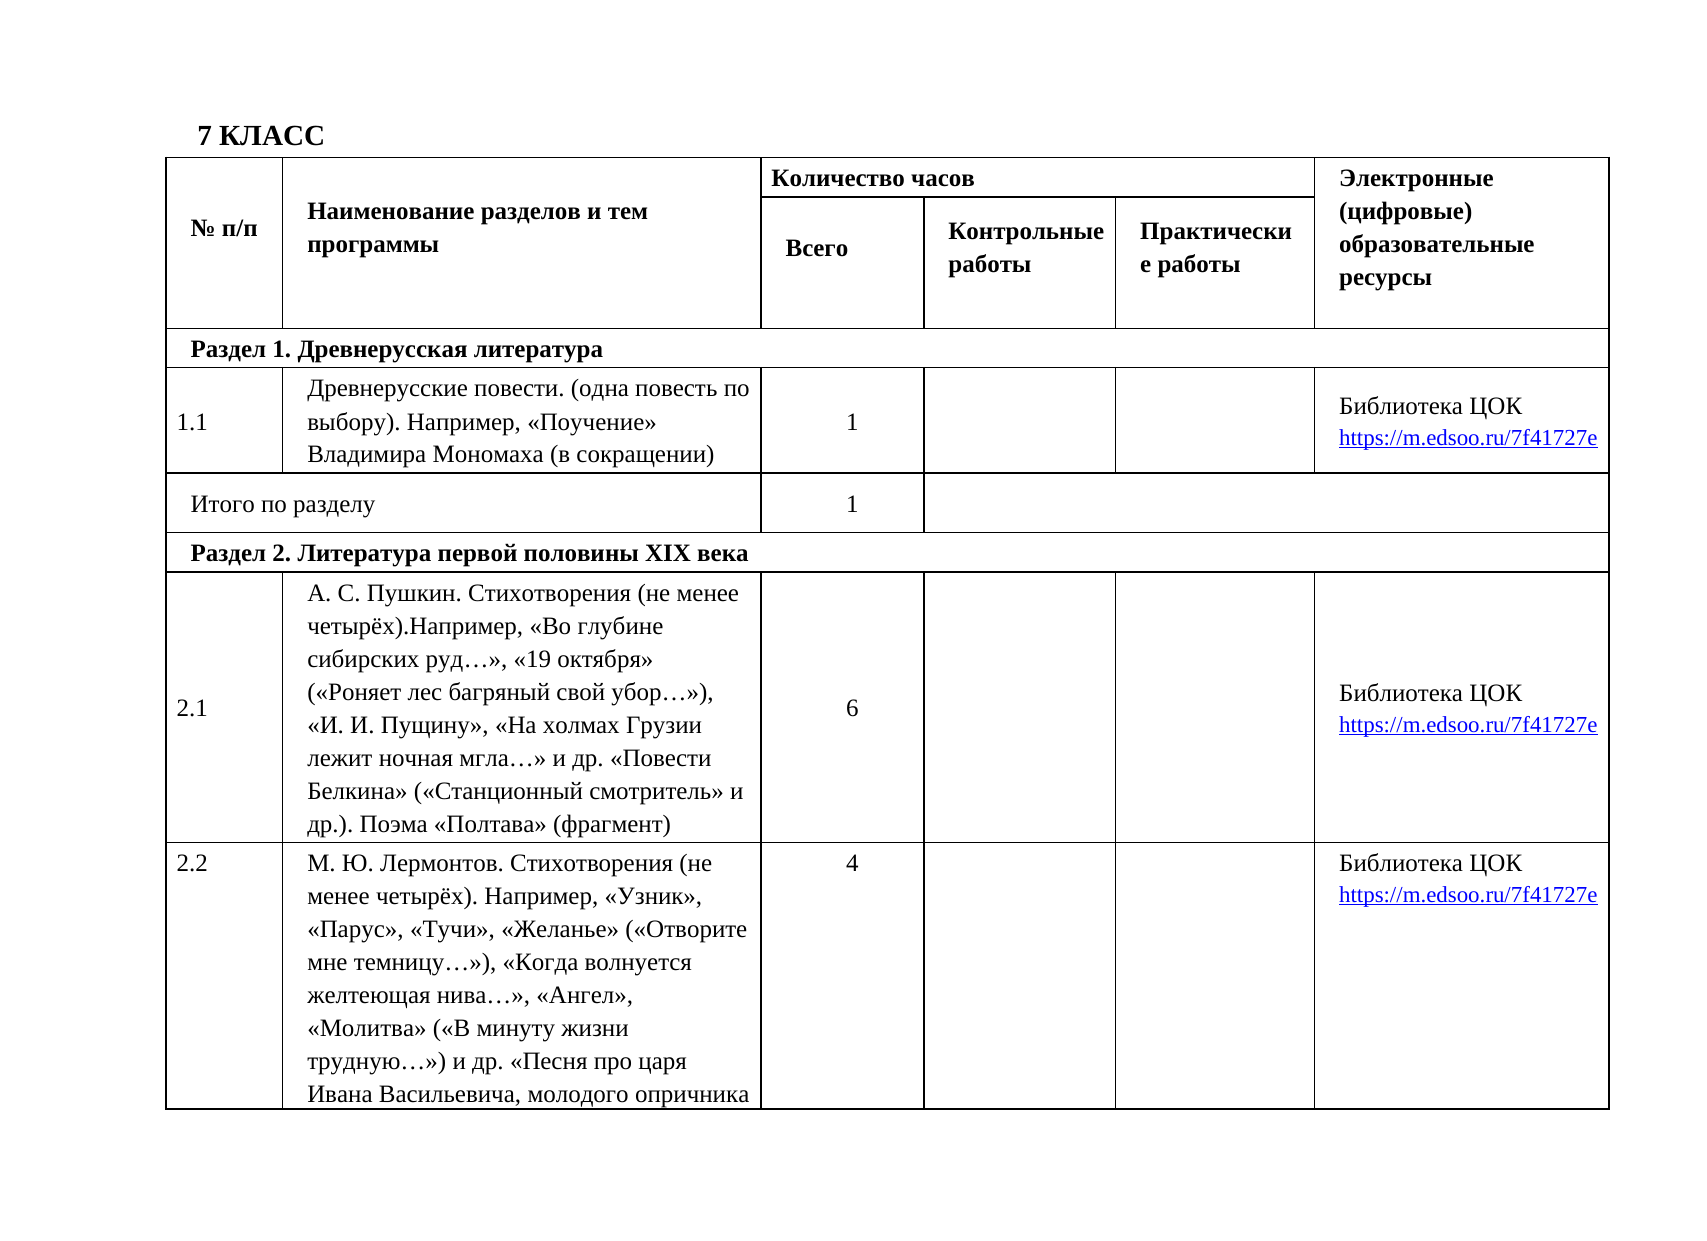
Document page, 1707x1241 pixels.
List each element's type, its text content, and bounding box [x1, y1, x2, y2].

table_cell 1.1 [167, 368, 282, 472]
table_header Наименование разделов и тем программы [283, 158, 760, 327]
table_cell [1116, 843, 1314, 1108]
table_cell А. С. Пушкин. Стихотворения (не менее четырёх).Например, «Во глубине сибирских руд…», «19 октября» («Роняет лес багряный свой убор…»), «И. И. Пущину», «На холмах Грузии лежит ночная мгла…» и др. «Повести Белкина» («Станционный смотритель» и др.). Поэма «Полтава» (фрагмент) [283, 573, 760, 842]
table_cell Раздел 2. Литература первой половины XIX века [167, 533, 1608, 571]
table_cell Раздел 1. Древнерусская литература [167, 329, 1608, 367]
table_cell [1116, 368, 1314, 472]
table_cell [1315, 843, 1608, 1108]
table_cell Древнерусские повести. (одна повесть по выбору). Например, «Поучение» Владимира Мономаха (в сокращении) [283, 368, 760, 472]
table_cell [925, 843, 1115, 1108]
table_cell Итого по разделу [167, 474, 760, 532]
table_cell 1 [762, 474, 923, 532]
table_cell 2.2 [167, 843, 282, 1108]
table_cell 6 [762, 573, 923, 842]
table_header Количество часов [762, 158, 1314, 196]
table_cell 2.1 [167, 573, 282, 842]
table_cell Всего [762, 198, 923, 327]
table_cell [925, 573, 1115, 842]
table_cell Библиотека ЦОК https://m.edsoo.ru/7f41727e [1315, 368, 1608, 472]
table_cell [925, 474, 1608, 532]
table_cell Практические работы [1116, 198, 1314, 327]
table_cell [1116, 573, 1314, 842]
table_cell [283, 843, 760, 1108]
table_cell Библиотека ЦОК https://m.edsoo.ru/7f41727e [1315, 573, 1608, 842]
table_cell Контрольные работы [925, 198, 1115, 327]
table_header Электронные (цифровые) образовательные ресурсы [1315, 158, 1608, 327]
table_cell [925, 368, 1115, 472]
text 7 КЛАСС [190, 118, 1618, 152]
table_header № п/п [167, 158, 282, 327]
table_cell 1 [762, 368, 923, 472]
table_cell 4 [762, 843, 923, 1108]
